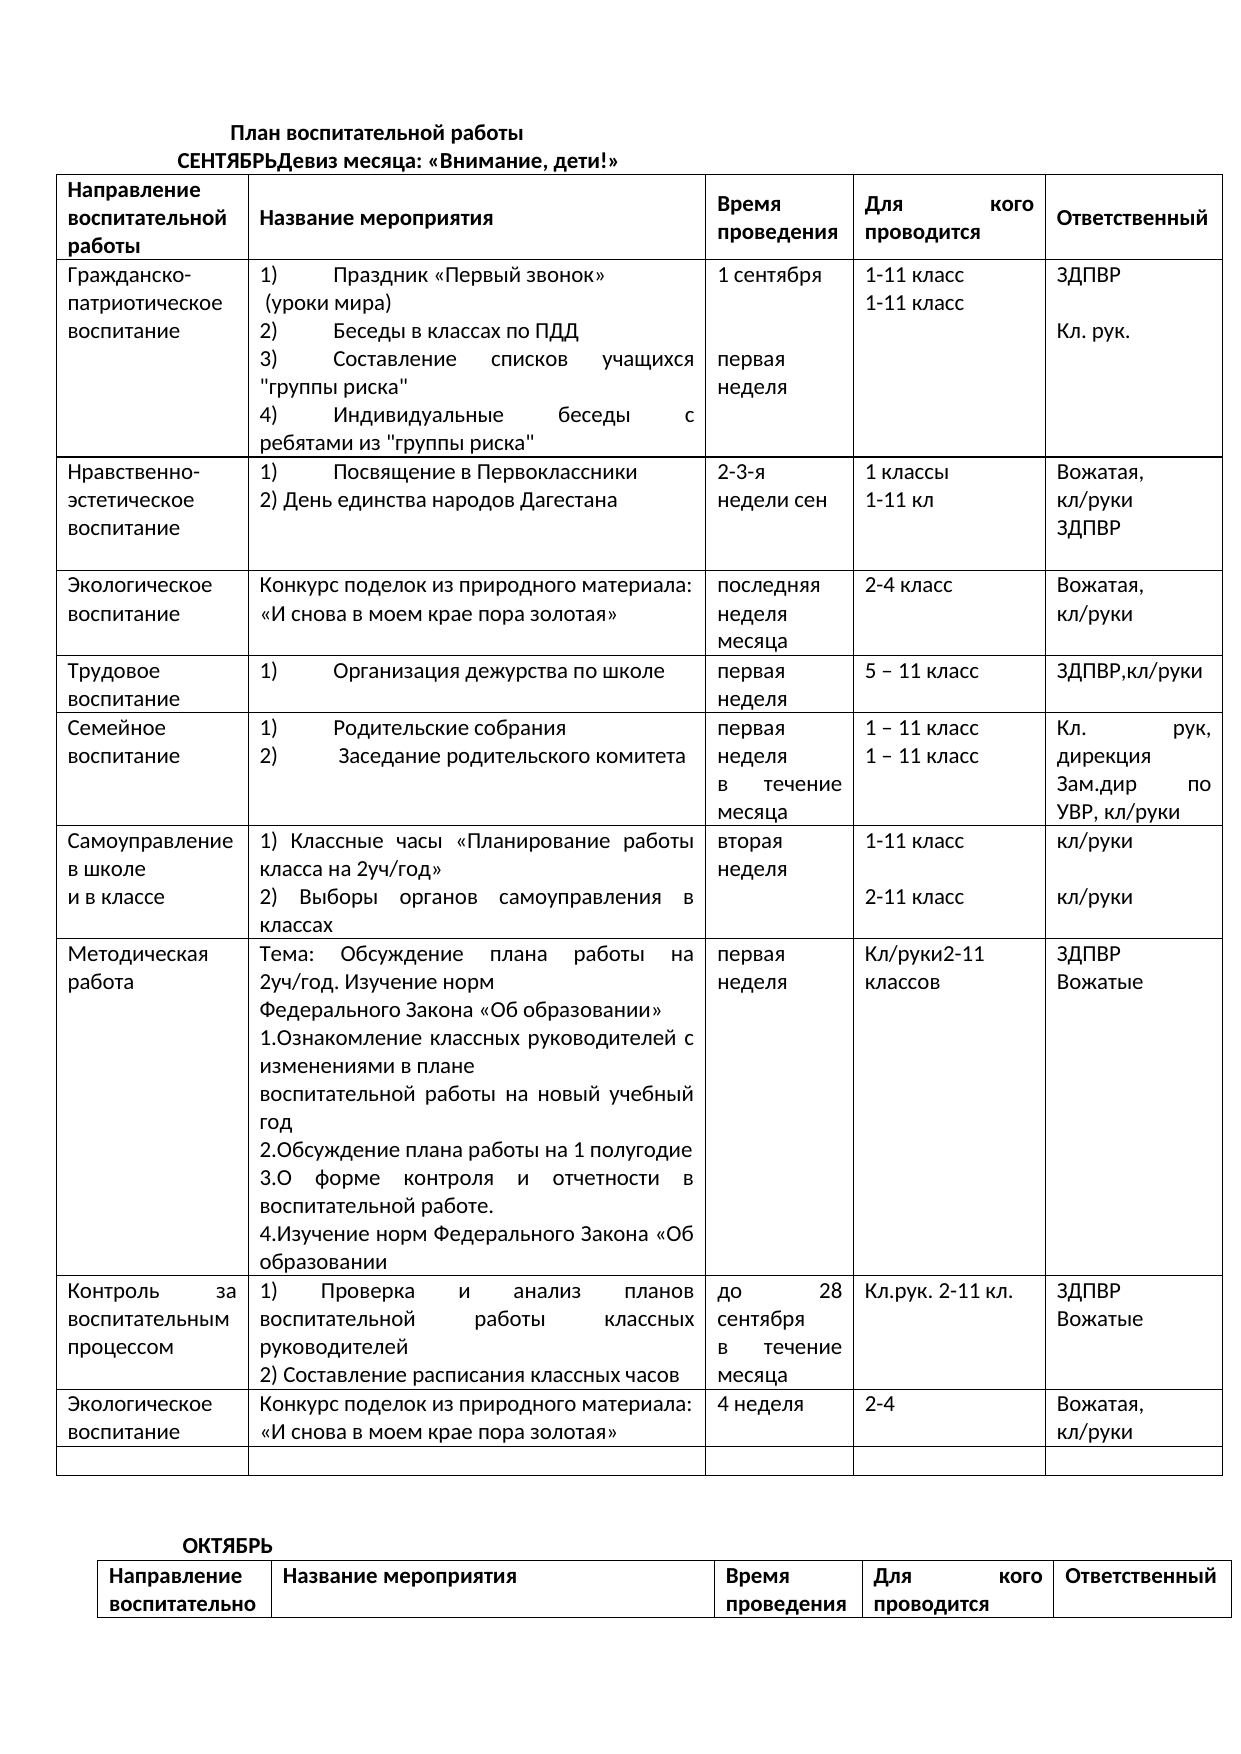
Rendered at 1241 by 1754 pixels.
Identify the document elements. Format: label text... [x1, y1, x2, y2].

table_cell вторая неделя [706, 826, 853, 938]
table_cell ЗДПВР Кл. рук. [1046, 260, 1222, 456]
table_cell Самоуправление в школе и в классе [57, 826, 248, 938]
text План воспитательной работы [215, 118, 1152, 146]
table_cell [57, 1447, 248, 1474]
table_cell 1 – 11 класс 1 – 11 класс [854, 713, 1045, 825]
table_cell [706, 1447, 853, 1474]
table_cell Трудовое воспитание [57, 656, 248, 712]
table_cell 1-11 класс 2-11 класс [854, 826, 1045, 938]
table_cell Кл.рук. 2-11 кл. [854, 1276, 1045, 1388]
table_cell Тема: Обсуждение плана работы на 2уч/год. Изучение норм Федерального Закона «Об образовании» 1.Ознакомление классных руководителей с изменениями в плане воспитательной работы на новый учебный год 2.Обсуждение плана работы на 1 полугодие 3.О форме контроля и отчетности в воспитательной работе. 4.Изучение норм Федерального Закона «Об образовании [249, 939, 705, 1275]
table_header Время проведения [715, 1561, 862, 1617]
table_cell Семейное воспитание [57, 713, 248, 825]
table_header Направление воспитательной работы [57, 175, 248, 259]
text ОКТЯБРЬ [177, 1532, 1152, 1560]
table_cell [854, 1447, 1045, 1474]
table_header Ответственный [1054, 1561, 1231, 1617]
table_header Для кого проводится [854, 175, 1045, 259]
table_cell ЗДПВР Вожатые [1046, 939, 1222, 1275]
table_cell 2-4 [854, 1390, 1045, 1446]
table_cell 1 сентября первая неделя [706, 260, 853, 456]
table_cell Конкурс поделок из природного материала: «И снова в моем крае пора золотая» [249, 571, 705, 655]
table_cell 2-4 класс [854, 571, 1045, 655]
table_cell [249, 1447, 705, 1474]
table_cell Конкурс поделок из природного материала: «И снова в моем крае пора золотая» [249, 1390, 705, 1446]
table_cell Вожатая, кл/руки ЗДПВР [1046, 458, 1222, 569]
table_cell 5 – 11 класс [854, 656, 1045, 712]
text СЕНТЯБРЬДевиз месяца: «Внимание, дети!» [177, 146, 1152, 174]
table_cell Кл. рук, дирекция Зам.дир по УВР, кл/руки [1046, 713, 1222, 825]
table_cell Методическая работа [57, 939, 248, 1275]
table_cell последняя неделя месяца [706, 571, 853, 655]
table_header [272, 1561, 714, 1617]
table_header Название мероприятия [249, 175, 705, 259]
table_header Ответственный [1046, 175, 1222, 259]
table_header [98, 1561, 271, 1617]
table_cell 1) Классные часы «Планирование работы класса на 2уч/год» 2) Выборы органов самоуправления в классах [249, 826, 705, 938]
table_cell 1) Проверка и анализ планов воспитательной работы классных руководителей 2) Составление расписания классных часов [249, 1276, 705, 1388]
table_cell 1-11 класс 1-11 класс [854, 260, 1045, 456]
table_cell 1 классы 1-11 кл [854, 458, 1045, 569]
table_cell 4 неделя [706, 1390, 853, 1446]
table_cell 2-3-я недели сен [706, 458, 853, 569]
table_cell первая неделя [706, 939, 853, 1275]
table_cell первая неделя в течение месяца [706, 713, 853, 825]
table_cell Контроль за воспитательным процессом [57, 1276, 248, 1388]
table_cell Кл/руки2-11 классов [854, 939, 1045, 1275]
table_cell Вожатая, кл/руки [1046, 571, 1222, 655]
table_cell Нравственно-эстетическое воспитание [57, 458, 248, 569]
table_cell Экологическое воспитание [57, 1390, 248, 1446]
table_cell кл/руки кл/руки [1046, 826, 1222, 938]
table_cell Организация дежурства по школе [249, 656, 705, 712]
table_cell первая неделя [706, 656, 853, 712]
table_cell Вожатая, кл/руки [1046, 1390, 1222, 1446]
table_cell Гражданско-патриотическое воспитание [57, 260, 248, 456]
table_header Время проведения [706, 175, 853, 259]
table_cell ЗДПВР Вожатые [1046, 1276, 1222, 1388]
table_cell Праздник «Первый звонок» (уроки мира) Беседы в классах по ПДД Составление списков учащихся "группы риска" Индивидуальные беседы с ребятами из "группы риска" [249, 260, 705, 456]
table_cell Экологическое воспитание [57, 571, 248, 655]
table_cell до 28 сентября в течение месяца [706, 1276, 853, 1388]
table_cell Посвящение в Первоклассники 2) День единства народов Дагестана [249, 458, 705, 569]
table_header Для кого проводится [863, 1561, 1053, 1617]
table_cell ЗДПВР,кл/руки [1046, 656, 1222, 712]
table_cell Родительские собрания Заседание родительского комитета [249, 713, 705, 825]
table_cell [1046, 1447, 1222, 1474]
